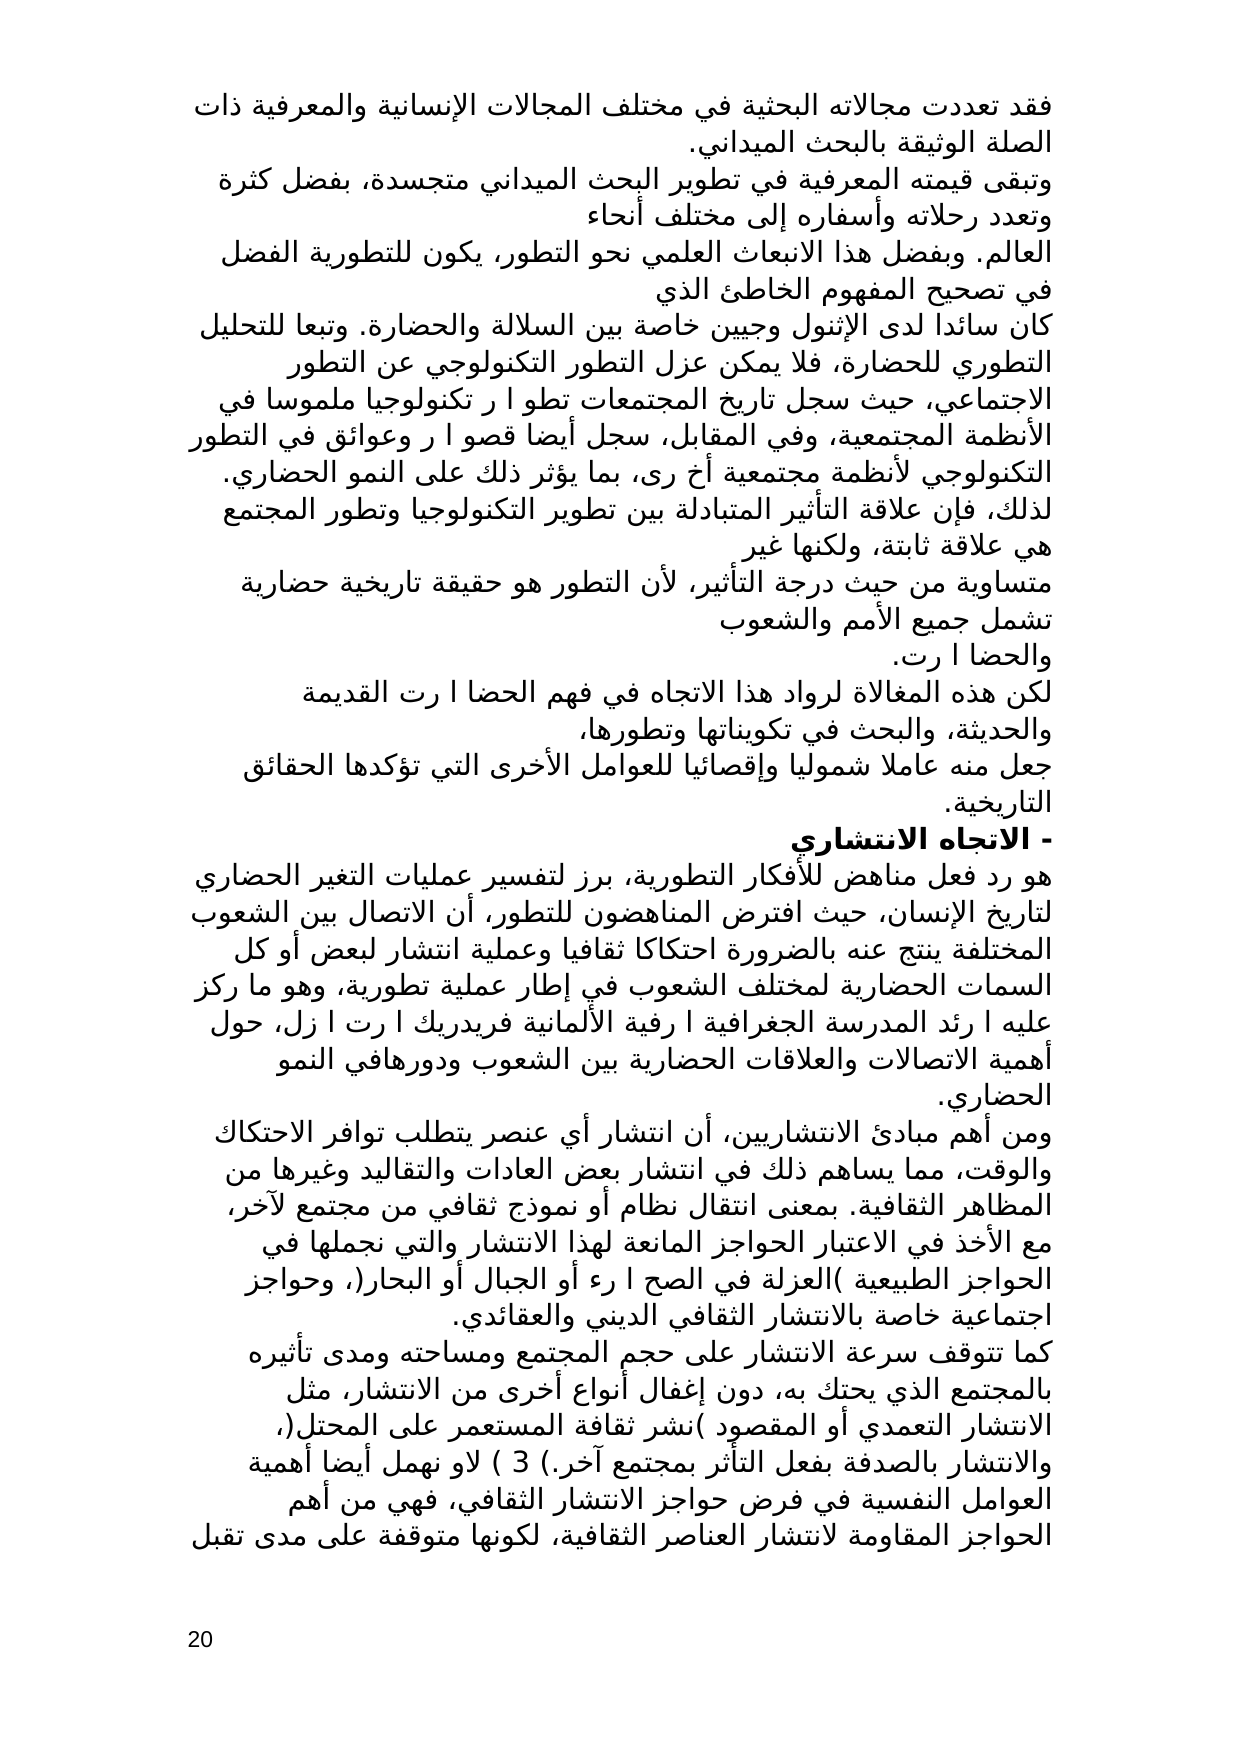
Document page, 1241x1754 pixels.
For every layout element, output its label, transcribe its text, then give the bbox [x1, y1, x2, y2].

text لكن هذه المغالاة لرواد هذا الاتجاه في فهم الحضا ا رت القديمة والحديثة، والبحث في تكويناتها وتطورها، [187, 675, 1053, 746]
text متساوية من حيث درجة التأثير، لأن التطور هو حقيقة تاريخية حضارية تشمل جميع الأمم والشعوب [187, 565, 1053, 636]
text هو رد فعل مناهض للأفكار التطورية، برز لتفسير عمليات التغير الحضاري لتاريخ الإنسان، حيث افترض المناهضون للتطور، أن الاتصال بين الشعوب المختلفة ينتج عنه بالضرورة احتكاكا ثقافيا وعملية انتشار لبعض أو كل السمات الحضارية لمختلف الشعوب في إطار عملية تطورية، وهو ما ركز عليه ا رئد المدرسة الجغرافية ا رفية الألمانية فريدريك ا رت ا زل، حول أهمية الاتصالات والعلاقات الحضارية بين الشعوب ودورهافي النمو الحضاري. [187, 859, 1053, 1113]
text ومن أهم مبادئ الانتشاريين، أن انتشار أي عنصر يتطلب توافر الاحتكاك والوقت، مما يساهم ذلك في انتشار بعض العادات والتقاليد وغيرها من المظاهر الثقافية. بمعنى انتقال نظام أو نموذج ثقافي من مجتمع لآخر، مع الأخذ في الاعتبار الحواجز المانعة لهذا الانتشار والتي نجملها في الحواجز الطبيعية )العزلة في الصح ا رء أو الجبال أو البحار(، وحواجز اجتماعية خاصة بالانتشار الثقافي الديني والعقائدي. [187, 1115, 1053, 1333]
text كان سائدا لدى الإثنول وجيين خاصة بين السلالة والحضارة. وتبعا للتحليل التطوري للحضارة، فلا يمكن عزل التطور التكنولوجي عن التطور الاجتماعي، حيث سجل تاريخ المجتمعات تطو ا ر تكنولوجيا ملموسا في الأنظمة المجتمعية، وفي المقابل، سجل أيضا قصو ا ر وعوائق في التطور التكنولوجي لأنظمة مجتمعية أخ رى، بما يؤثر ذلك على النمو الحضاري. [187, 309, 1053, 489]
text لذلك، فإن علاقة التأثير المتبادلة بين تطوير التكنولوجيا وتطور المجتمع هي علاقة ثابتة، ولكنها غير [187, 492, 1053, 563]
text كما تتوقف سرعة الانتشار على حجم المجتمع ومساحته ومدى تأثيره بالمجتمع الذي يحتك به، دون إغفال أنواع أخرى من الانتشار، مثل الانتشار التعمدي أو المقصود )نشر ثقافة المستعمر على المحتل(، [187, 1335, 1053, 1443]
text جعل منه عاملا شموليا وإقصائيا للعوامل الأخرى التي تؤكدها الحقائق التاريخية. [187, 749, 1053, 819]
text والانتشار بالصدفة بفعل التأثر بمجتمع آخر.) 3 ) لاو نهمل أيضا أهمية العوامل النفسية في فرض حواجز الانتشار الثقافي، فهي من أهم الحواجز المقاومة لانتشار العناصر الثقافية، لكونها متوقفة على مدى تقبل [187, 1445, 1053, 1553]
text وتبقى قيمته المعرفية في تطوير البحث الميداني متجسدة، بفضل كثرة وتعدد رحلاته وأسفاره إلى مختلف أنحاء [187, 162, 1053, 233]
text والحضا ا رت. [187, 639, 1053, 673]
text - الاتجاه الانتشاري [187, 822, 1053, 856]
text فقد تعددت مجالاته البحثية في مختلف المجالات الإنسانية والمعرفية ذات الصلة الوثيقة بالبحث الميداني. [187, 89, 1053, 159]
text العالم. وبفضل هذا الانبعاث العلمي نحو التطور، يكون للتطورية الفضل في تصحيح المفهوم الخاطئ الذي [187, 235, 1053, 306]
